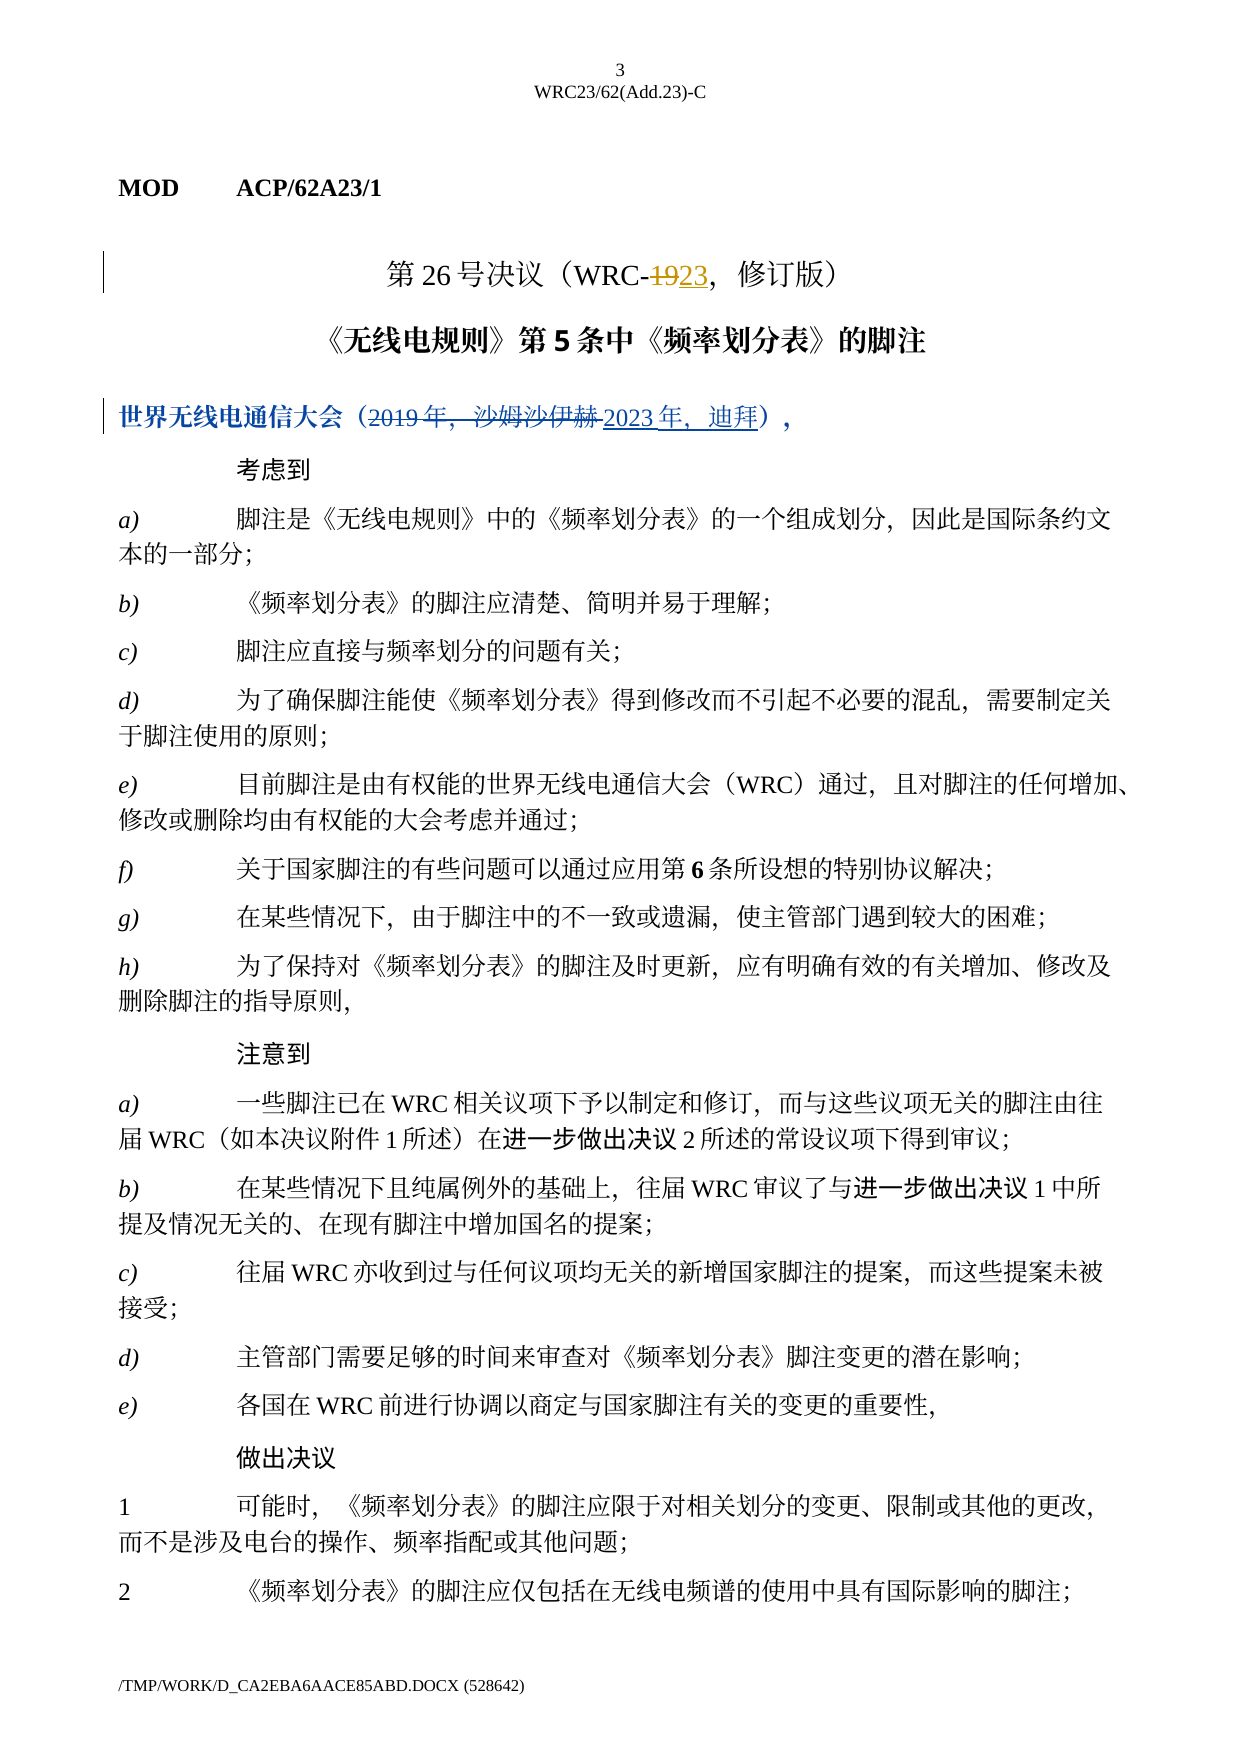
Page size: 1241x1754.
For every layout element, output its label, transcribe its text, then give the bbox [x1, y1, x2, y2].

text 第26号决议（WRC-，修订版） [118, 251, 1122, 293]
text MOD ACP/62A23/1 [118, 173, 1122, 201]
text d) 为了确保脚注能使《频率划分表》得到修改而不引起不必要的混乱，需要制定关于脚注使用的原则； [118, 681, 1122, 752]
text f) 关于国家脚注的有些问题可以通过应用第6条所设想的特别协议解决； [118, 849, 1122, 885]
text h) 为了保持对《频率划分表》的脚注及时更新，应有明确有效的有关增加、修改及删除脚注的指导原则， [118, 946, 1122, 1018]
text c) 脚注应直接与频率划分的问题有关； [118, 632, 1122, 668]
text d) 主管部门需要足够的时间来审查对《频率划分表》脚注变更的潜在影响； [118, 1337, 1122, 1373]
text a) 一些脚注已在WRC相关议项下予以制定和修订，而与这些议项无关的脚注由往届WRC（如本决议附件1所述）在进一步做出决议2所述的常设议项下得到审议； [118, 1083, 1122, 1156]
text 注意到 [236, 1035, 1122, 1071]
text c) 往届WRC亦收到过与任何议项均无关的新增国家脚注的提案，而这些提案未被接受； [118, 1253, 1122, 1325]
text b) 《频率划分表》的脚注应清楚、简明并易于理解； [118, 584, 1122, 619]
text g) 在某些情况下，由于脚注中的不一致或遗漏，使主管部门遇到较大的困难； [118, 898, 1122, 934]
text e) 各国在WRC前进行协调以商定与国家脚注有关的变更的重要性， [118, 1386, 1122, 1422]
text b) 在某些情况下且纯属例外的基础上，往届WRC审议了与进一步做出决议1中所提及情况无关的、在现有脚注中增加国名的提案； [118, 1168, 1122, 1240]
text 2 《频率划分表》的脚注应仅包括在无线电频谱的使用中具有国际影响的脚注； [118, 1571, 1122, 1607]
text 考虑到 [236, 451, 1122, 487]
title 《无线电规则》第5条中《频率划分表》的脚注 [118, 318, 1122, 360]
text 做出决议 [236, 1438, 1122, 1474]
text e) 目前脚注是由有权能的世界无线电通信大会（WRC）通过，且对脚注的任何增加、修改或删除均由有权能的大会考虑并通过； [118, 765, 1122, 837]
title 世界无线电通信大会（）， [118, 398, 1122, 434]
text a) 脚注是《无线电规则》中的《频率划分表》的一个组成划分，因此是国际条约文本的一部分； [118, 499, 1122, 571]
text 1 可能时，《频率划分表》的脚注应限于对相关划分的变更、限制或其他的更改，而不是涉及电台的操作、频率指配或其他问题； [118, 1487, 1122, 1559]
